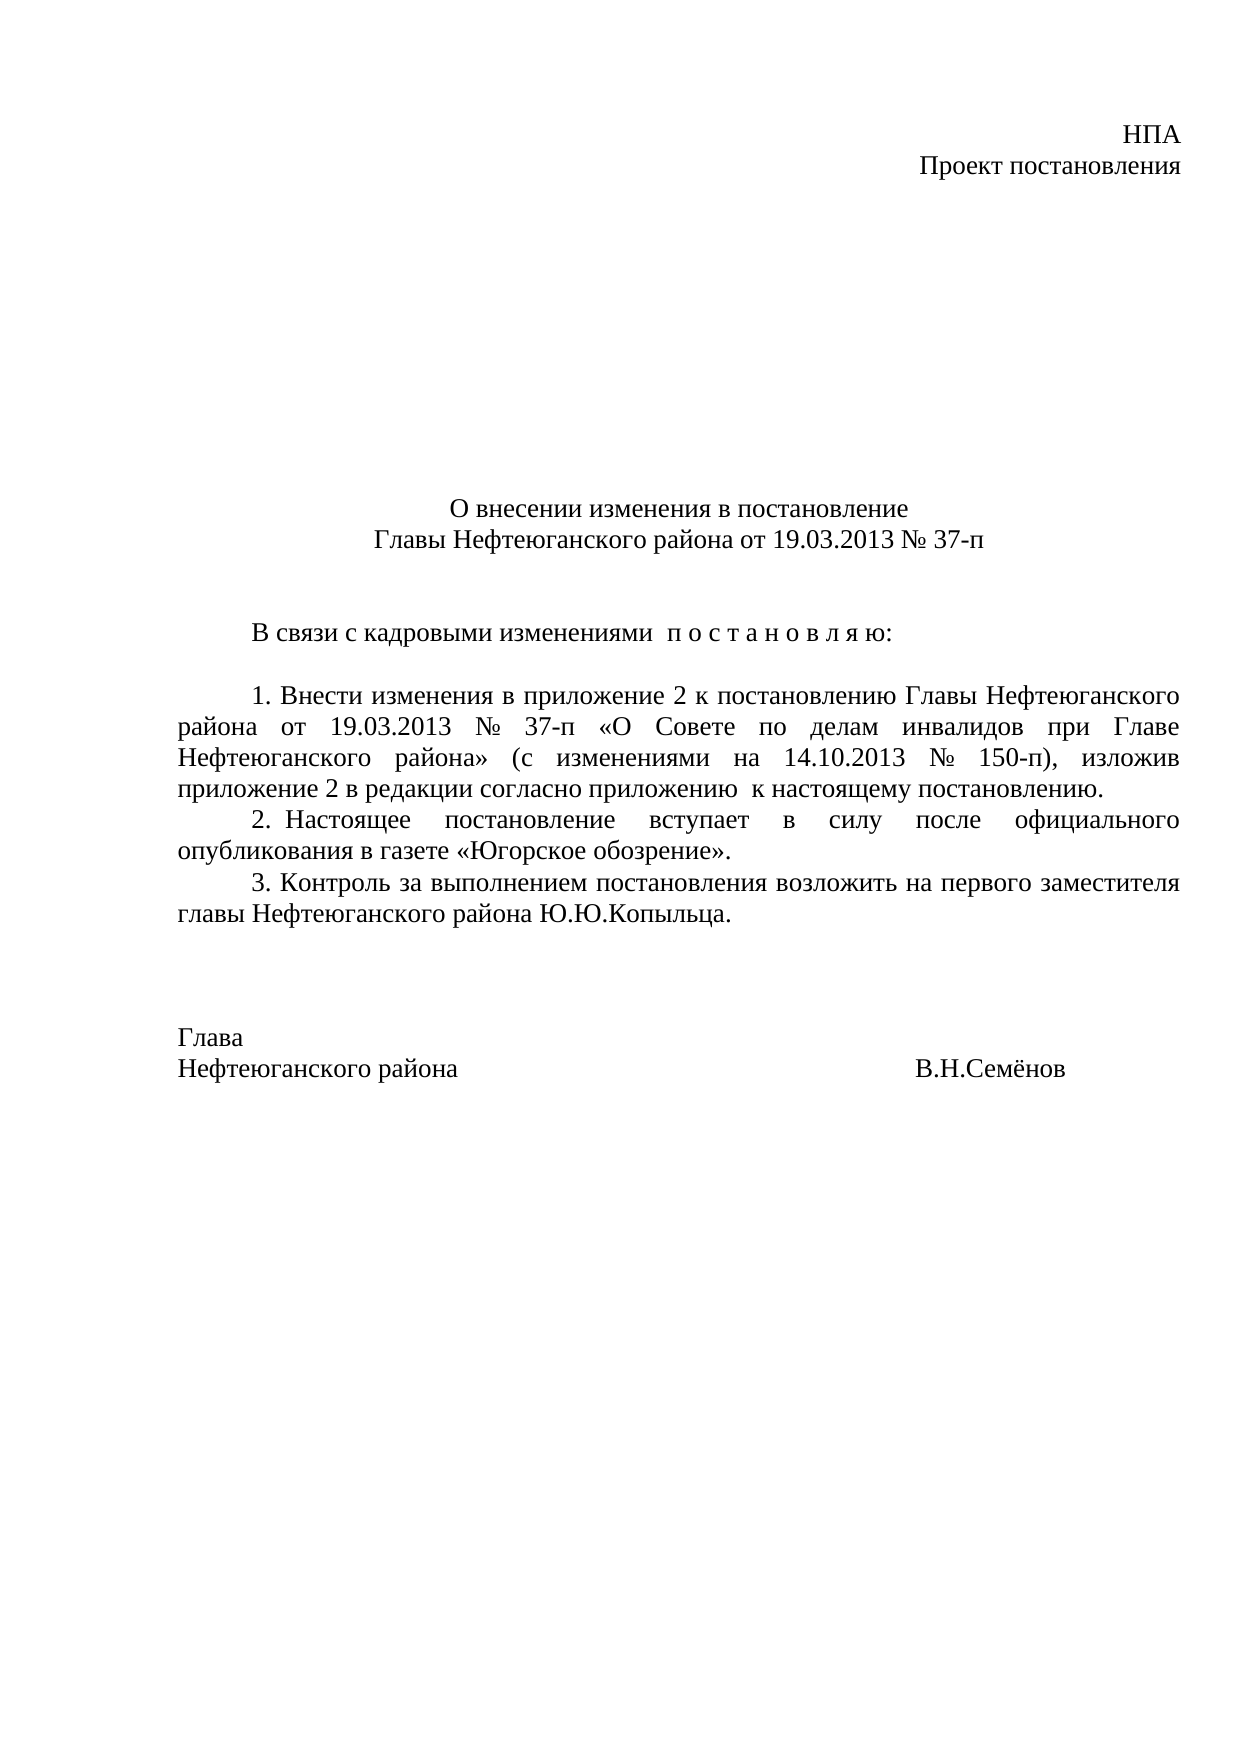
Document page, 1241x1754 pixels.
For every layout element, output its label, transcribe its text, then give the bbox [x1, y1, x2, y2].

text О внесении изменения в постановление [177, 492, 1181, 523]
text НПА [177, 118, 1181, 149]
text 3. Контроль за выполнением постановления возложить на первого заместителя главы Нефтеюганского района Ю.Ю.Копыльца. [177, 866, 1181, 928]
text Глава [177, 1021, 1181, 1052]
text 1. Внести изменения в приложение 2 к постановлению Главы Нефтеюганского района от 19.03.2013 № 37-п «О Совете по делам инвалидов при Главе Нефтеюганского района» (с изменениями на 14.10.2013 № 150-п), изложив приложение 2 в редакции согласно приложению к настоящему постановлению. [177, 679, 1181, 803]
text В связи с кадровыми изменениями п о с т а н о в л я ю: [177, 616, 1181, 648]
text Главы Нефтеюганского района от 19.03.2013 № 37-п [177, 523, 1181, 554]
text 2...Настоящее постановление вступает в силу после официального опубликования в газете «Югорское обозрение». [177, 803, 1181, 866]
text Проект постановления [177, 149, 1181, 180]
text Нефтеюганского района В.Н.Семёнов [177, 1052, 1181, 1084]
